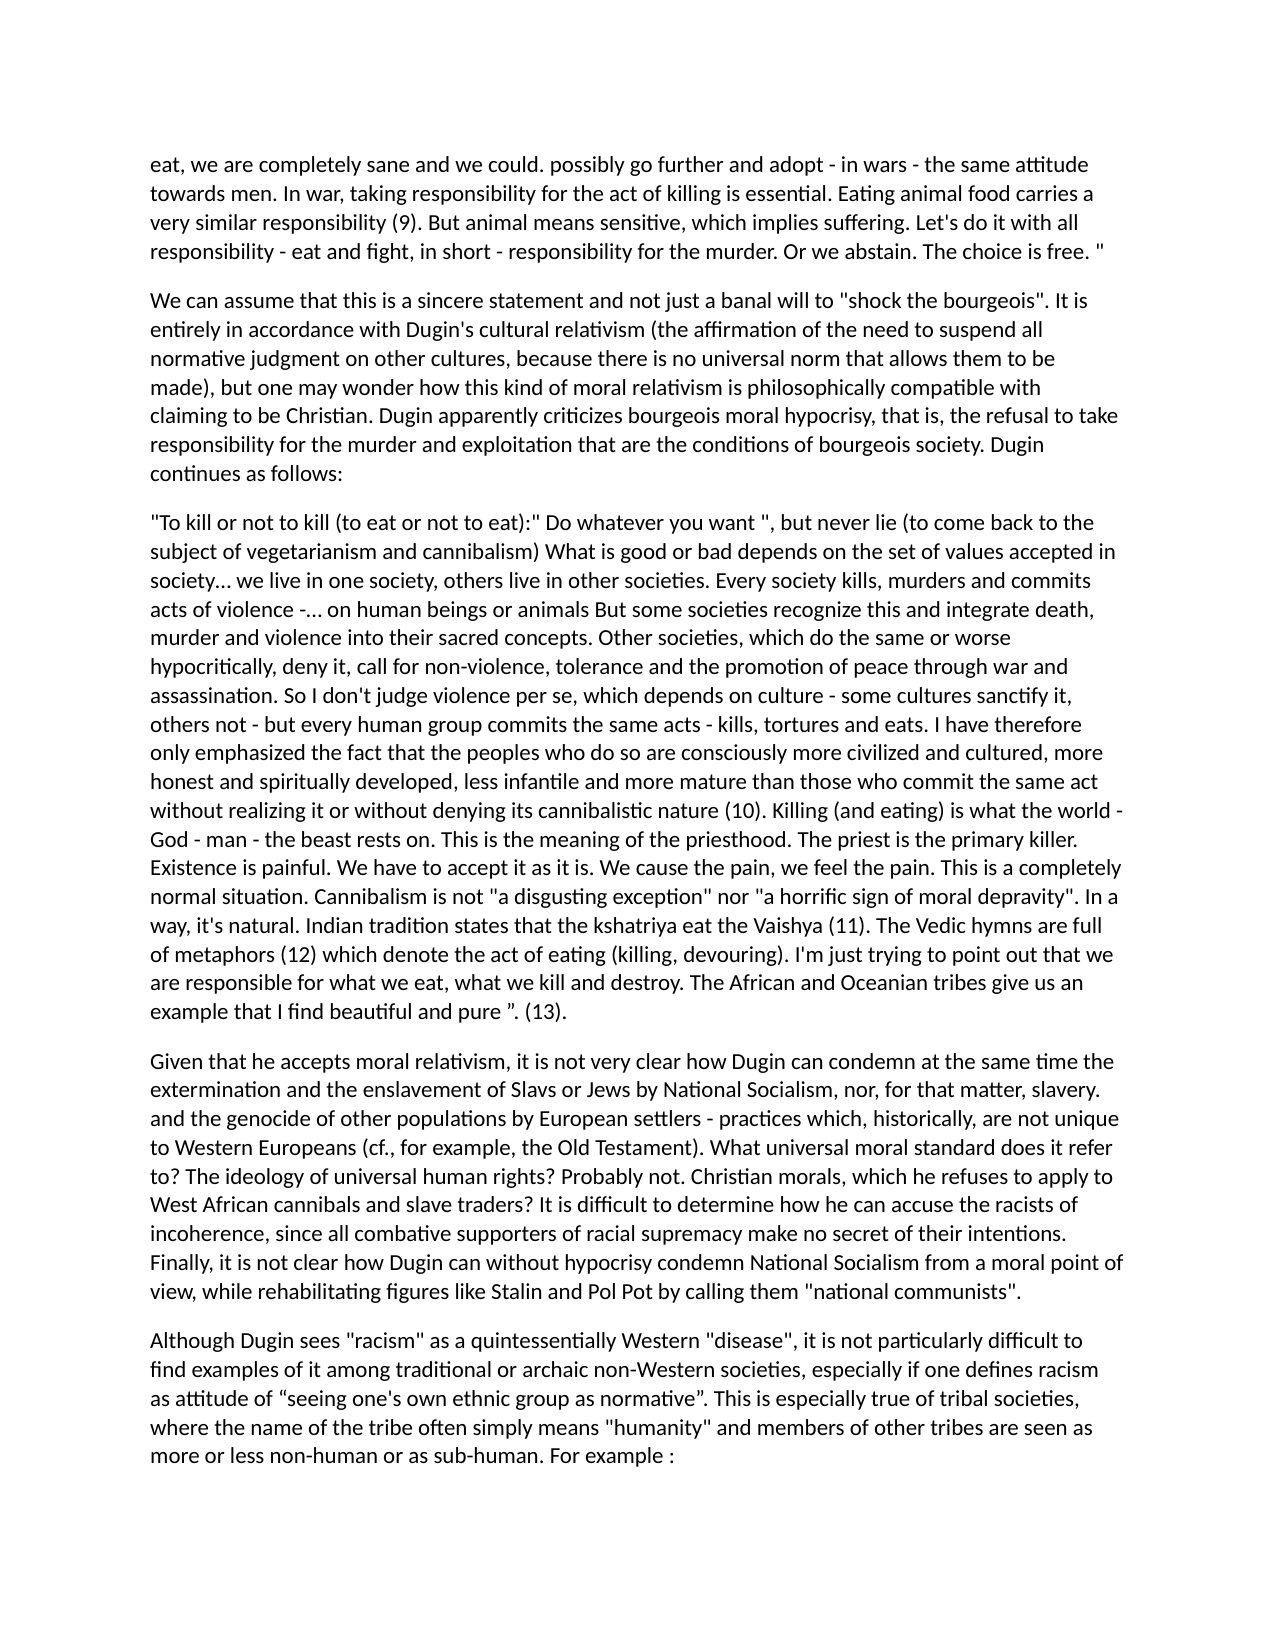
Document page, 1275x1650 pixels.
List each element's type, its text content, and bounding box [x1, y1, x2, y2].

text "To kill or not to kill (to eat or not to eat):" Do whatever you want ", but never lie (to come back to the subject of vegetarianism and cannibalism) What is good or bad depends on the set of values accepted in society… we live in one society, others live in other societies. Every society kills, murders and commits acts of violence -… on human beings or animals But some societies recognize this and integrate death, murder and violence into their sacred concepts. Other societies, which do the same or worse hypocritically, deny it, call for non-violence, tolerance and the promotion of peace through war and assassination. So I don't judge violence per se, which depends on culture - some cultures sanctify it, others not - but every human group commits the same acts - kills, tortures and eats. I have therefore only emphasized the fact that the peoples who do so are consciously more civilized and cultured, more honest and spiritually developed, less infantile and more mature than those who commit the same act without realizing it or without denying its cannibalistic nature (10). Killing (and eating) is what the world - God - man - the beast rests on. This is the meaning of the priesthood. The priest is the primary killer. Existence is painful. We have to accept it as it is. We cause the pain, we feel the pain. This is a completely normal situation. Cannibalism is not "a disgusting exception" nor "a horrific sign of moral depravity". In a way, it's natural. Indian tradition states that the kshatriya eat the Vaishya (11). The Vedic hymns are full of metaphors (12) which denote the act of eating (killing, devouring). I'm just trying to point out that we are responsible for what we eat, what we kill and destroy. The African and Oceanian tribes give us an example that I find beautiful and pure ”. (13). [150, 508, 1125, 1025]
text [150, 150, 1125, 265]
text We can assume that this is a sincere statement and not just a banal will to "shock the bourgeois". It is entirely in accordance with Dugin's cultural relativism (the affirmation of the need to suspend all normative judgment on other cultures, because there is no universal norm that allows them to be made), but one may wonder how this kind of moral relativism is philosophically compatible with claiming to be Christian. Dugin apparently criticizes bourgeois moral hypocrisy, that is, the refusal to take responsibility for the murder and exploitation that are the conditions of bourgeois society. Dugin continues as follows: [150, 286, 1125, 487]
text Although Dugin sees "racism" as a quintessentially Western "disease", it is not particularly difficult to find examples of it among traditional or archaic non-Western societies, especially if one defines racism as attitude of “seeing one's own ethnic group as normative”. This is especially true of tribal societies, where the name of the tribe often simply means "humanity" and members of other tribes are seen as more or less non-human or as sub-human. For example : [150, 1326, 1125, 1469]
text Given that he accepts moral relativism, it is not very clear how Dugin can condemn at the same time the extermination and the enslavement of Slavs or Jews by National Socialism, nor, for that matter, slavery. and the genocide of other populations by European settlers - practices which, historically, are not unique to Western Europeans (cf., for example, the Old Testament). What universal moral standard does it refer to? The ideology of universal human rights? Probably not. Christian morals, which he refuses to apply to West African cannibals and slave traders? It is difficult to determine how he can accuse the racists of incoherence, since all combative supporters of racial supremacy make no secret of their intentions. Finally, it is not clear how Dugin can without hypocrisy condemn National Socialism from a moral point of view, while rehabilitating figures like Stalin and Pol Pot by calling them "national communists". [150, 1046, 1125, 1305]
